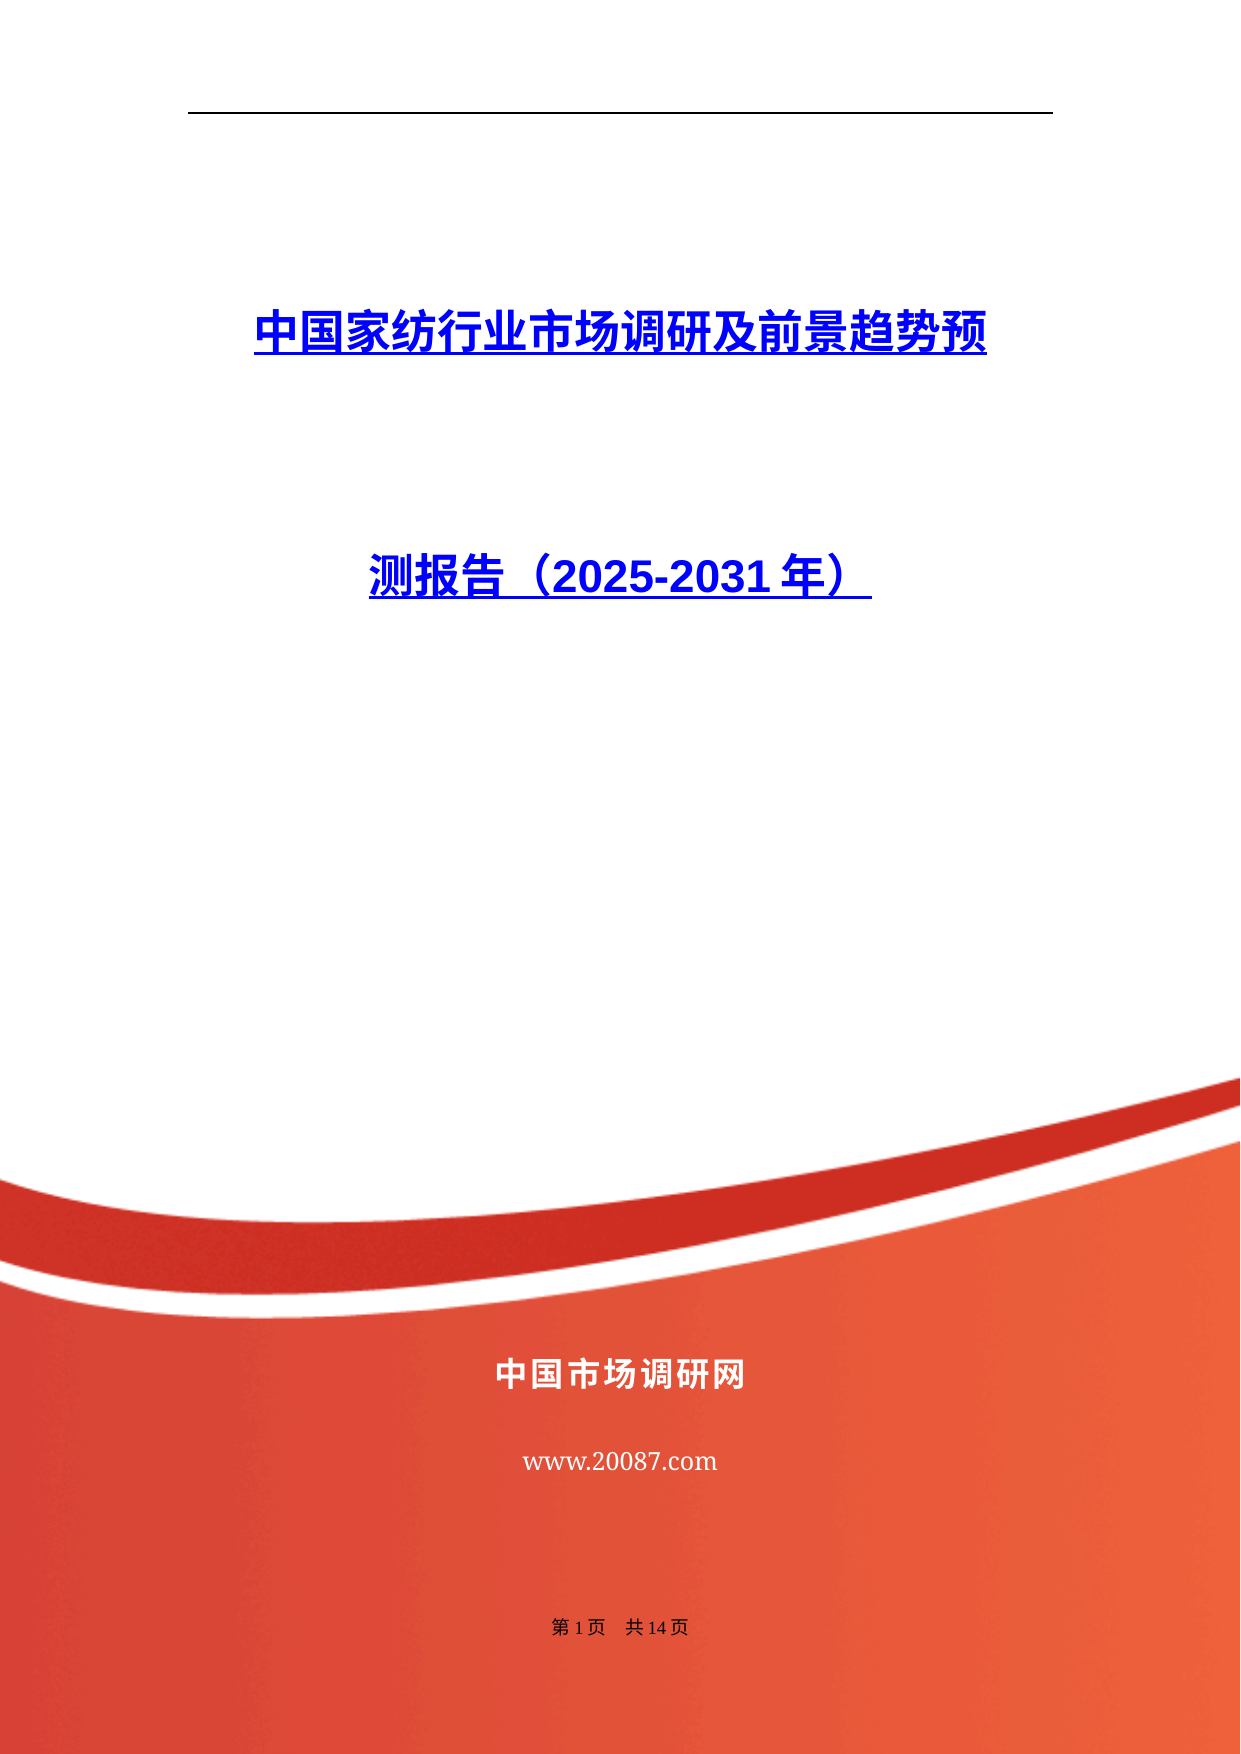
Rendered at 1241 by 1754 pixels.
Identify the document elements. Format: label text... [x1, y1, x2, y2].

table_header 中国家纺行业市场调研及前景趋势预测报告（2025-2031年） [188, 207, 1053, 773]
picture [0, 1006, 1241, 1754]
text www.20087.com [187, 1428, 1053, 1493]
subtitle 中国市场调研网 [187, 1339, 1053, 1404]
